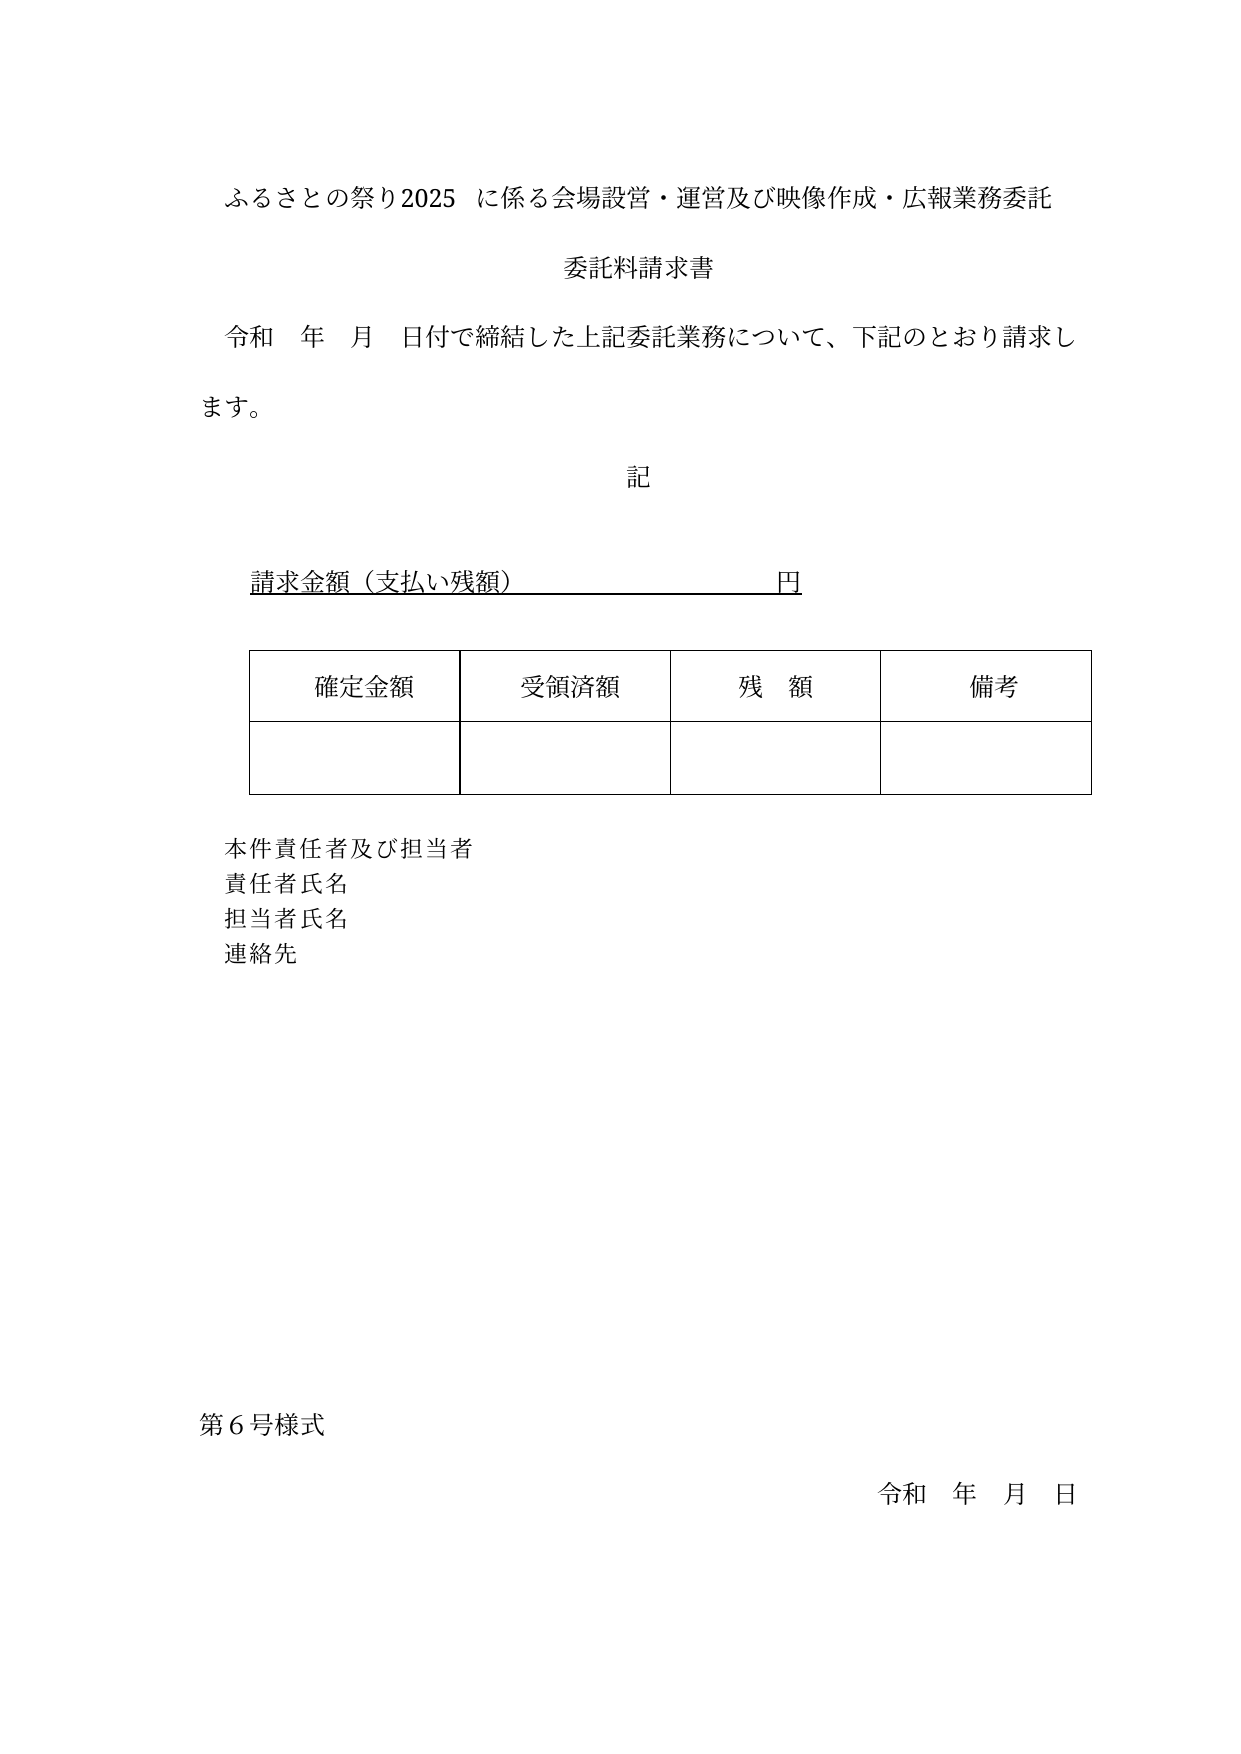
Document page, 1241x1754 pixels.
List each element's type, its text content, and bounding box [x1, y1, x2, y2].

text 連絡先 [199, 935, 1078, 970]
text 請求金額（支払い残額） 円 [199, 545, 1078, 615]
text 責任者氏名 [199, 865, 1078, 900]
text 担当者氏名 [199, 900, 1078, 935]
table_cell [881, 722, 1091, 794]
table_header 備考 [881, 651, 1091, 721]
text 委託料請求書 [199, 231, 1078, 301]
text ふるさとの祭り2025に係る会場設営・運営及び映像作成・広報業務委託 [199, 162, 1078, 231]
table_cell [671, 722, 880, 794]
table_header 確定金額 [250, 651, 459, 721]
text 本件責任者及び担当者 [199, 830, 1078, 865]
text 令和 年 月 日付で締結した上記委託業務について、下記のとおり請求します。 [199, 301, 1078, 441]
text 記 [199, 441, 1078, 511]
text 第６号様式 [199, 1388, 1078, 1458]
text 令和 年 月 日 [199, 1458, 1078, 1528]
table_header 受領済額 [461, 651, 670, 721]
table_cell [461, 722, 670, 794]
table_cell [250, 722, 459, 794]
table_header 残 額 [671, 651, 880, 721]
